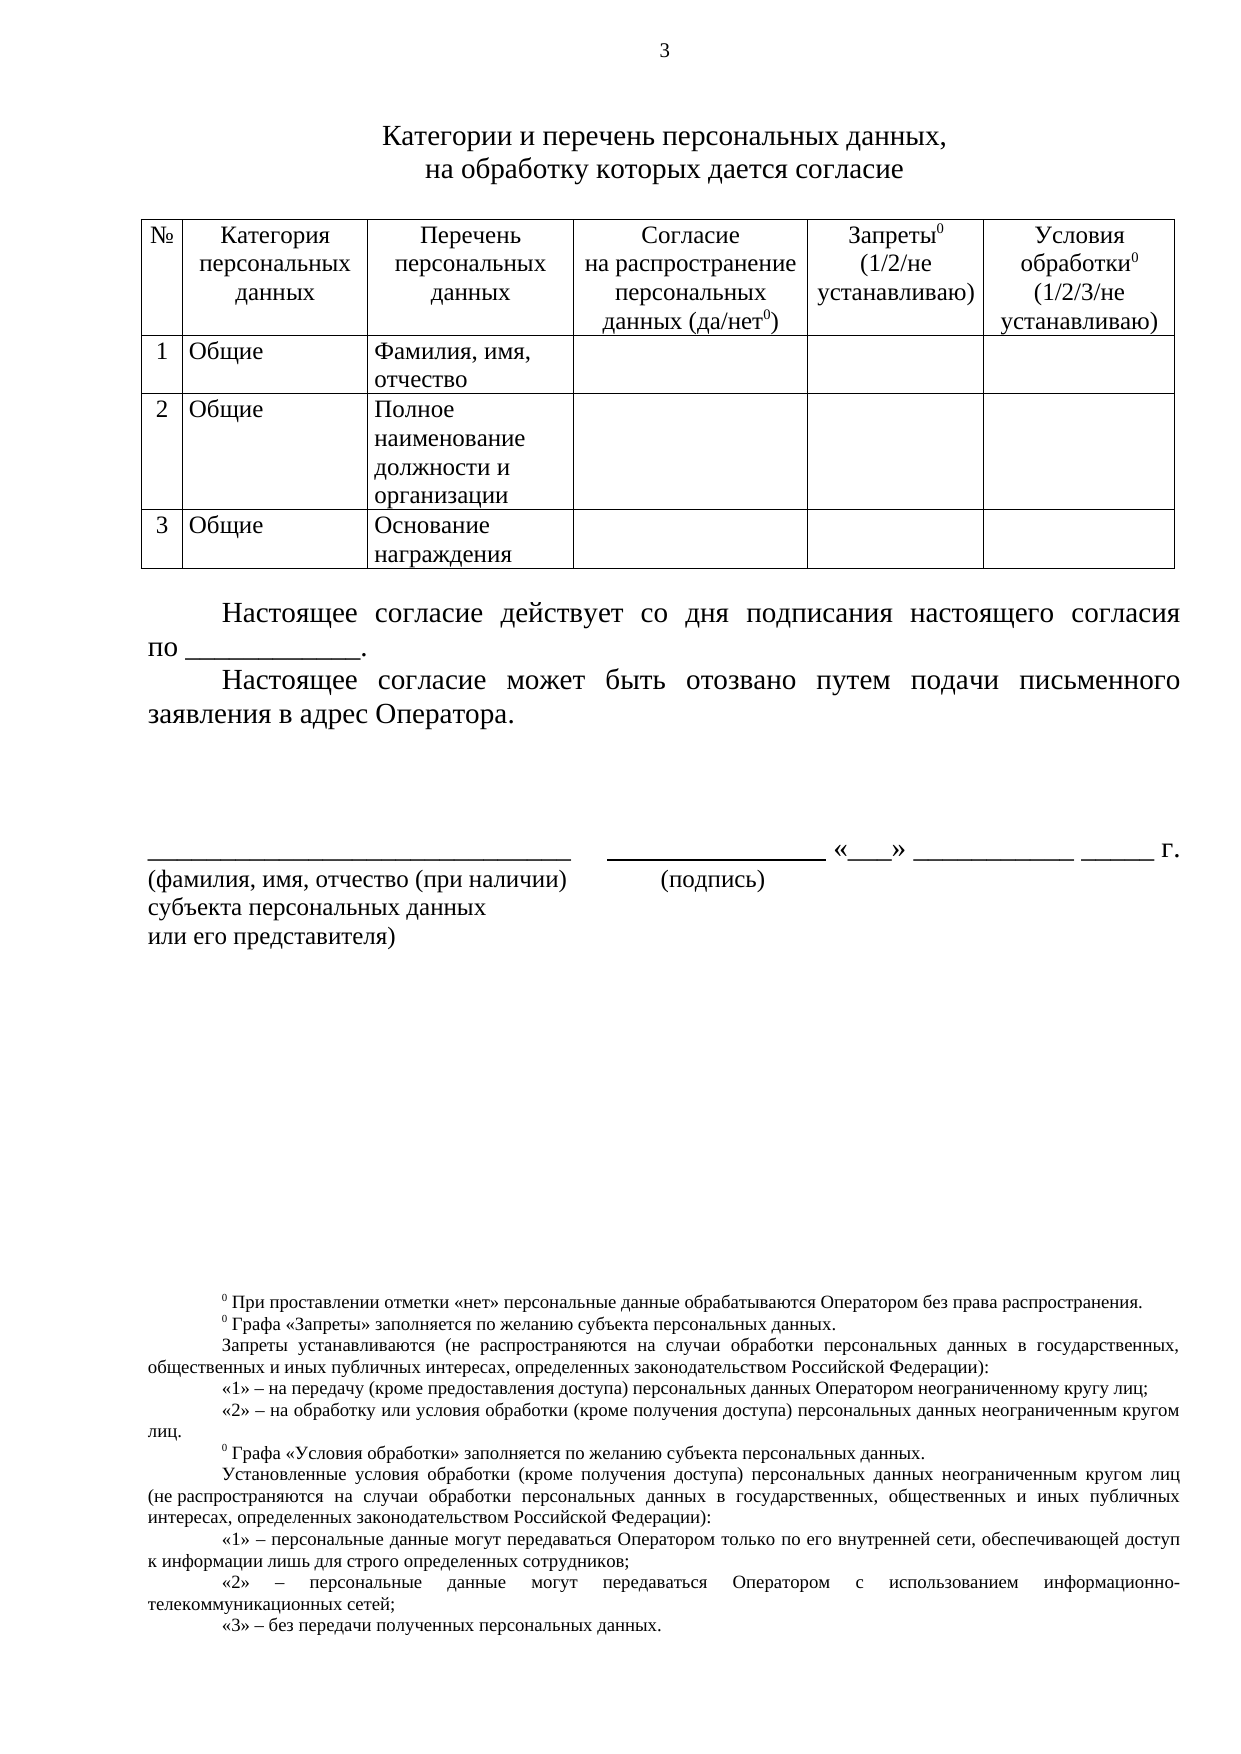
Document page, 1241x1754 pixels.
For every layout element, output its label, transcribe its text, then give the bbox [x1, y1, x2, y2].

text Настоящее согласие действует со дня подписания настоящего согласия по ____________. [148, 595, 1181, 662]
table_cell Общие [183, 394, 367, 509]
text на обработку которых дается согласие [148, 152, 1181, 185]
table_cell Общие [183, 336, 367, 393]
table_cell Полное наименование должности и организации [368, 394, 573, 509]
table_cell [984, 394, 1174, 509]
text Категории и перечень персональных данных, [148, 118, 1181, 152]
table_cell [808, 336, 983, 393]
table_cell [808, 510, 983, 568]
table_cell 3 [142, 510, 182, 568]
table_cell [984, 336, 1174, 393]
table_header Запреты (1/2/не устанавливаю) [808, 220, 983, 335]
text субъекта персональных данных или его представителя) [148, 892, 1181, 950]
table_cell [808, 394, 983, 509]
table_cell Основание награждения [368, 510, 573, 568]
table_cell [574, 510, 807, 568]
table_cell Фамилия, имя, отчество [368, 336, 573, 393]
table_cell [574, 394, 807, 509]
table_header Перечень персональных данных [368, 220, 573, 335]
table_header № [142, 220, 182, 335]
table_cell 1 [142, 336, 182, 393]
table_cell 2 [142, 394, 182, 509]
table_header Условия обработки (1/2/3/не устанавливаю) [984, 220, 1174, 335]
table_cell Общие [183, 510, 367, 568]
table_cell [984, 510, 1174, 568]
text (фамилия, имя, отчество (при наличии) (подпись) [148, 864, 1181, 892]
table_header Категория персональных данных [183, 220, 367, 335]
text Настоящее согласие может быть отозвано путем подачи письменного заявления в адрес Оператора. [148, 662, 1181, 729]
table_cell [574, 336, 807, 393]
table_header Согласие на распространение персональных данных (да/нет) [574, 220, 807, 335]
text _____________________________ «___» ___________ _____ г. [148, 830, 1181, 864]
